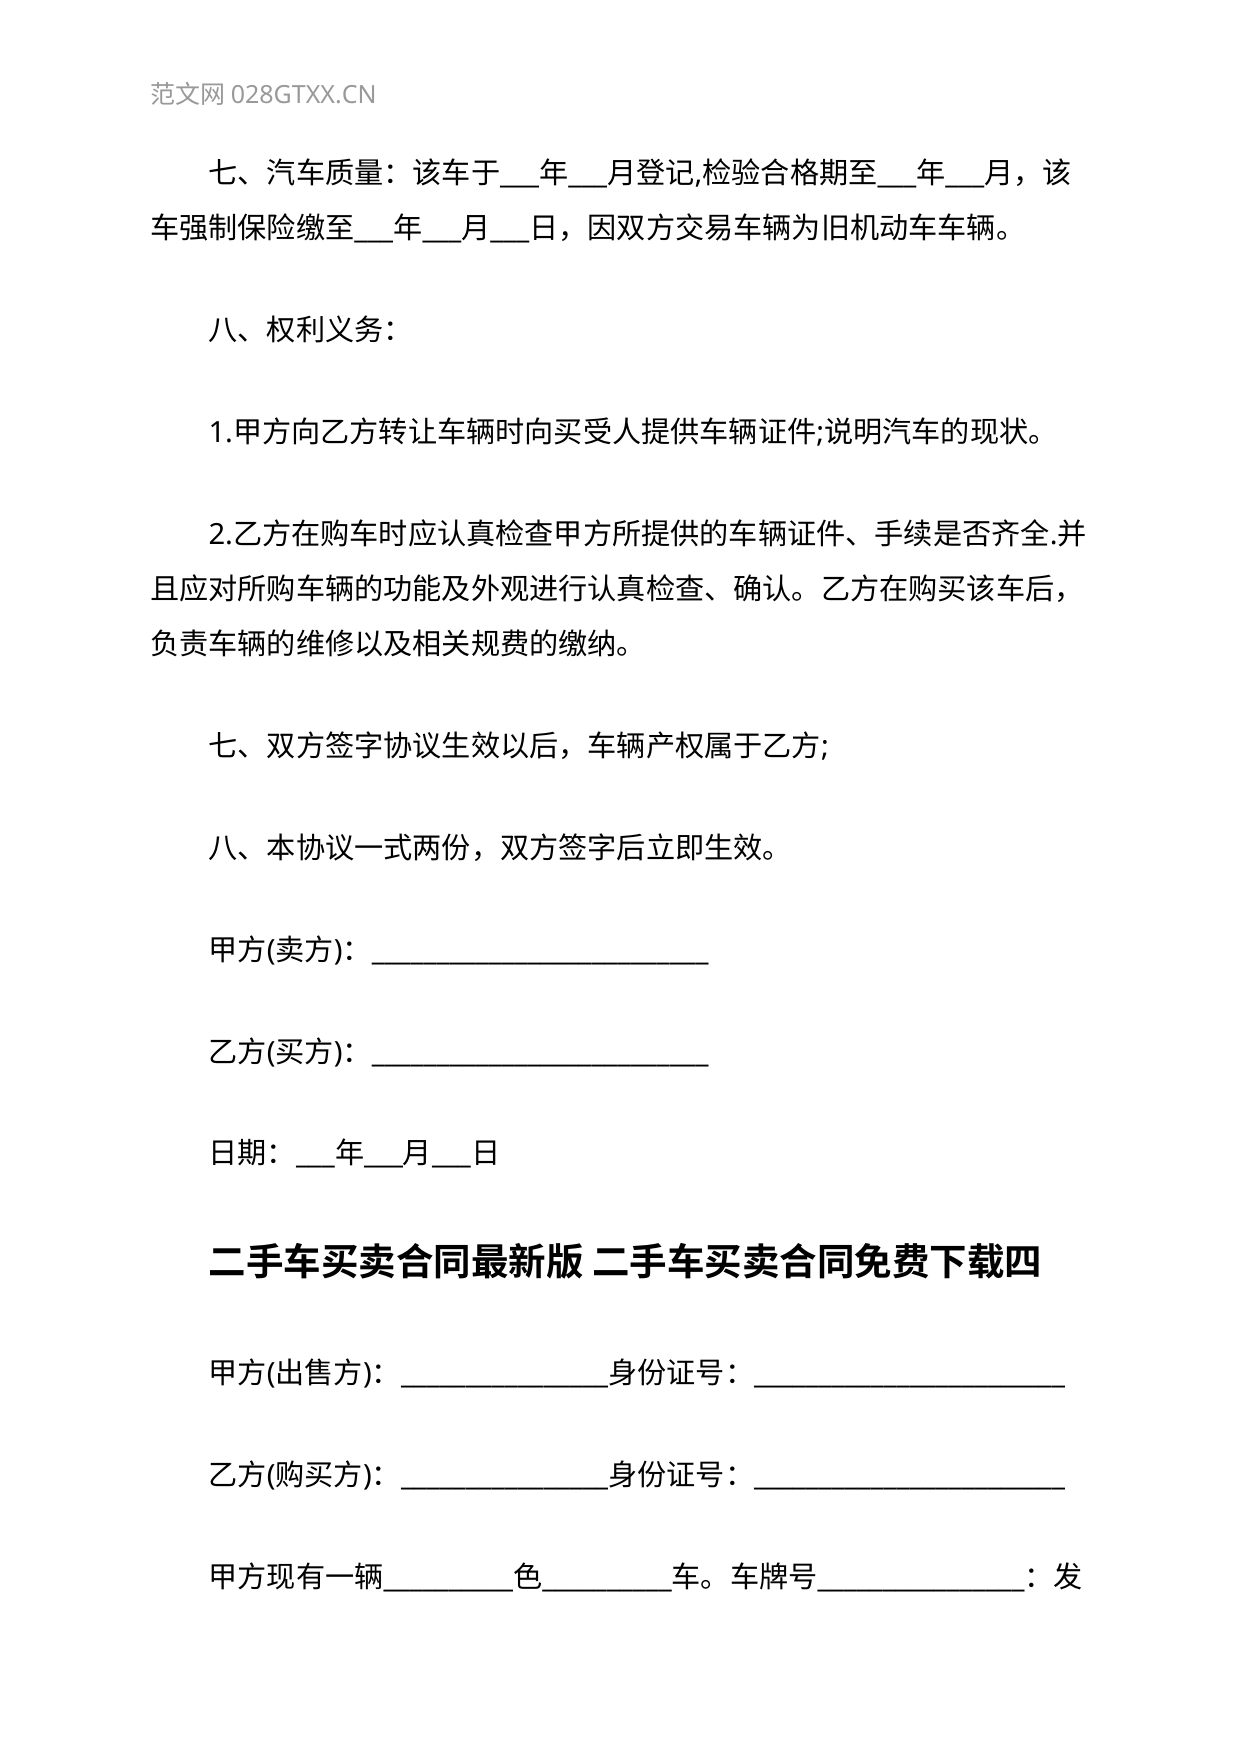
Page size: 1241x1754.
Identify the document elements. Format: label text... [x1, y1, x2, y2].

text 八、本协议一式两份，双方签字后立即生效。 [150, 824, 1090, 867]
text 甲方(卖方)：__________________________ [150, 926, 1090, 968]
text 2.乙方在购车时应认真检查甲方所提供的车辆证件、手续是否齐全.并且应对所购车辆的功能及外观进行认真检查、确认。乙方在购买该车后，负责车辆的维修以及相关规费的缴纳。 [150, 511, 1090, 663]
text 八、权利义务： [150, 307, 1090, 349]
text 二手车买卖合同最新版 二手车买卖合同免费下载四 [150, 1232, 1090, 1286]
text 乙方(买方)：__________________________ [150, 1028, 1090, 1071]
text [150, 1553, 1090, 1596]
text 七、双方签字协议生效以后，车辆产权属于乙方; [150, 722, 1090, 765]
text 乙方(购买方)：________________身份证号：________________________ [150, 1451, 1090, 1494]
text 日期：___年___月___日 [150, 1130, 1090, 1172]
text 1.甲方向乙方转让车辆时向买受人提供车辆证件;说明汽车的现状。 [150, 409, 1090, 451]
text 甲方(出售方)：________________身份证号：________________________ [150, 1349, 1090, 1392]
text 七、汽车质量：该车于___年___月登记,检验合格期至___年___月，该车强制保险缴至___年___月___日，因双方交易车辆为旧机动车车辆。 [150, 150, 1090, 247]
